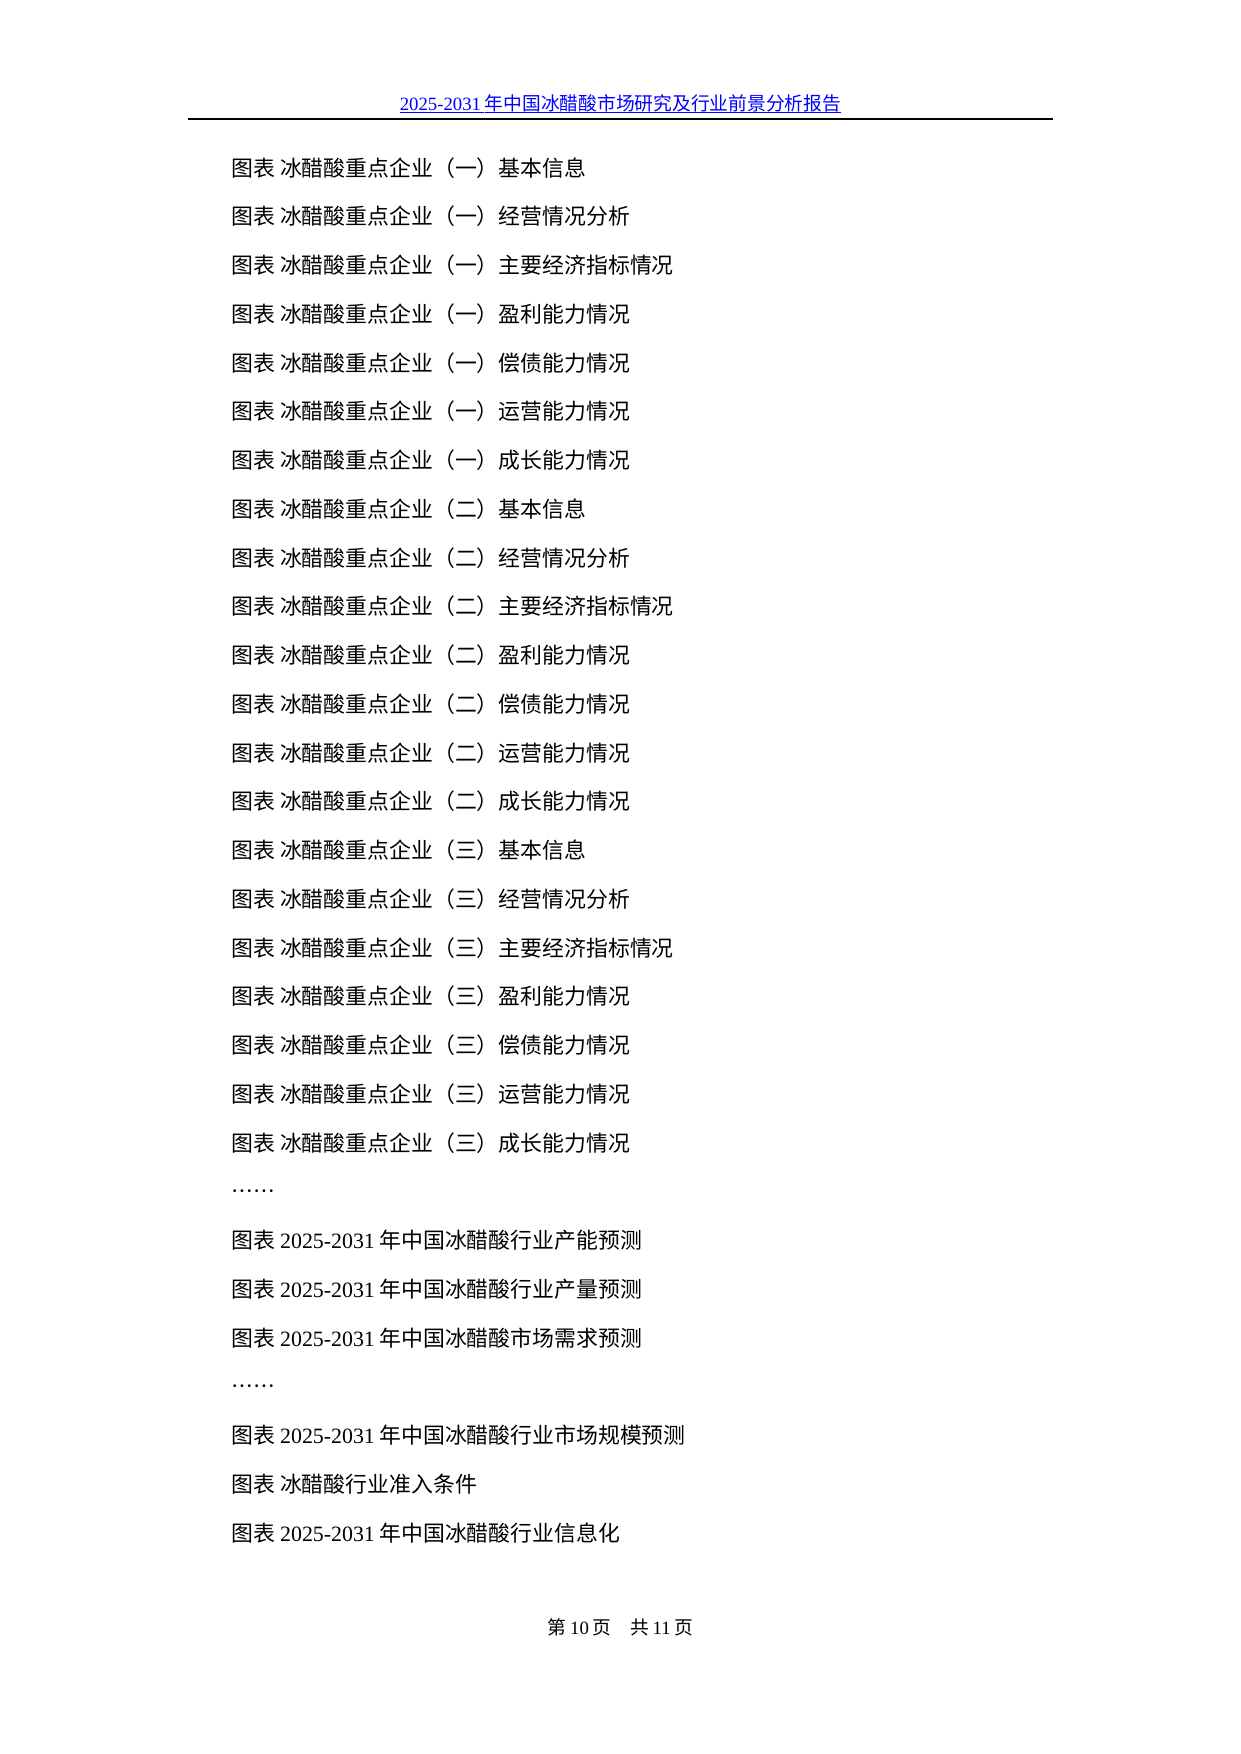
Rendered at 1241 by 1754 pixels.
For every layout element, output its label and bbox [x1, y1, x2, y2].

text [187, 150, 1053, 1548]
